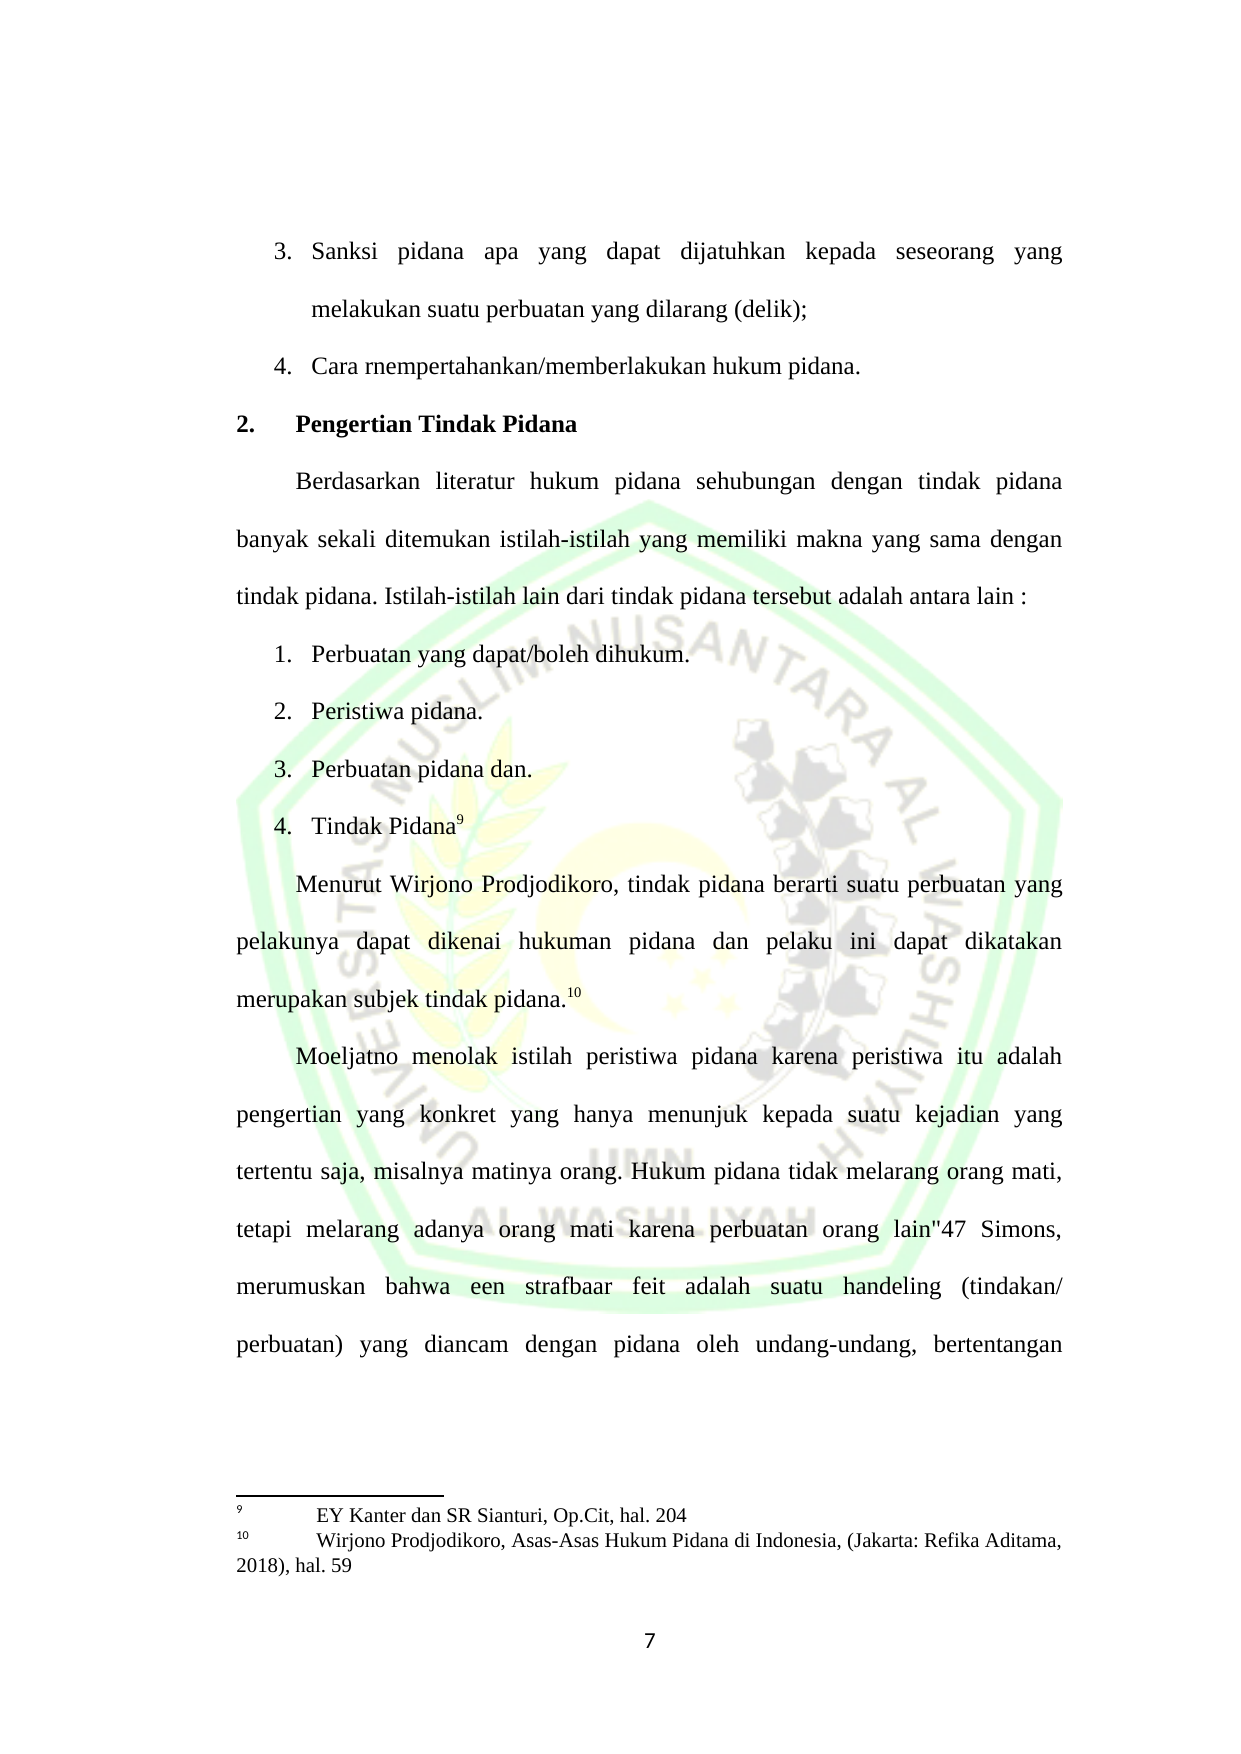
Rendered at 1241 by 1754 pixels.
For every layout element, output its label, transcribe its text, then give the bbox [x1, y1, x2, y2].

list Perbuatan yang dapat/boleh dihukum. [274, 639, 1063, 667]
list Perbuatan pidana dan. [274, 754, 1063, 782]
list Tindak Pidana [274, 811, 1063, 840]
list Pengertian Tindak Pidana [236, 409, 1063, 437]
text Menurut Wirjono Prodjodikoro, tindak pidana berarti suatu perbuatan yang pelakunya dapat dikenai hukuman pidana dan pelaku ini dapat dikatakan merupakan subjek tindak pidana. [236, 869, 1063, 1012]
text Berdasarkan literatur hukum pidana sehubungan dengan tindak pidana banyak sekali ditemukan istilah-istilah yang memiliki makna yang sama dengan tindak pidana. Istilah-istilah lain dari tindak pidana tersebut adalah antara lain : [236, 466, 1063, 610]
list Peristiwa pidana. [274, 696, 1063, 725]
list Cara rnempertahankan/memberlakukan hukum pidana. [274, 351, 1063, 380]
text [236, 1041, 1063, 1357]
list Sanksi pidana apa yang dapat dijatuhkan kepada seseorang yang melakukan suatu perbuatan yang dilarang (delik); [274, 236, 1063, 322]
